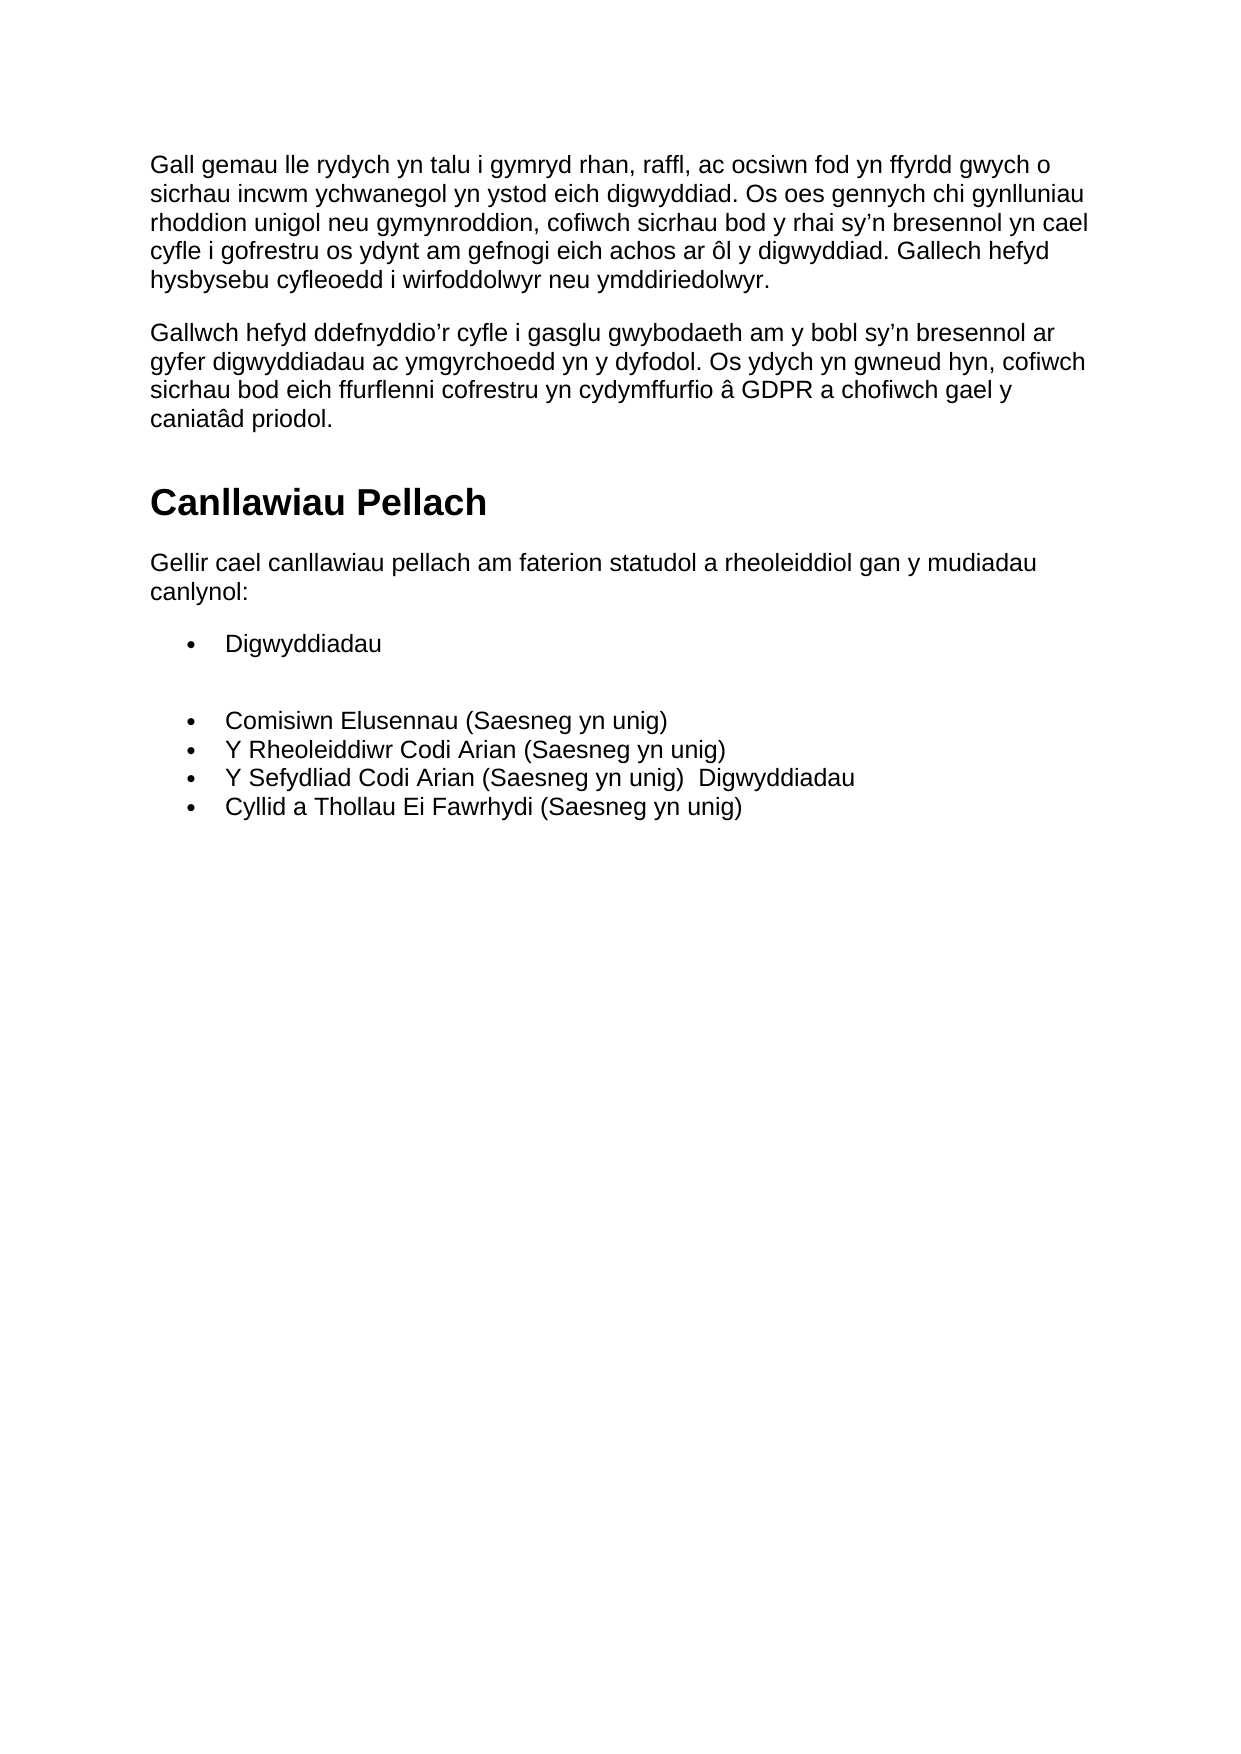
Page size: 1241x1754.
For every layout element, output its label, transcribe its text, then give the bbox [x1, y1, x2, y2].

text Canllawiau Pellach [150, 481, 1090, 524]
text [150, 150, 1090, 294]
list Comisiwn Elusennau (Saesneg yn unig) [187, 706, 1090, 734]
text Gellir cael canllawiau pellach am faterion statudol a rheoleiddiol gan y mudiadau canlynol: [150, 548, 1090, 605]
list Cyllid a Thollau Ei Fawrhydi (Saesneg yn unig) [187, 792, 1090, 821]
list Digwyddiadau [187, 629, 1090, 658]
text Gallwch hefyd ddefnyddio’r cyfle i gasglu gwybodaeth am y bobl sy’n bresennol ar gyfer digwyddiadau ac ymgyrchoedd yn y dyfodol. Os ydych yn gwneud hyn, cofiwch sicrhau bod eich ffurflenni cofrestru yn cydymffurfio â GDPR a chofiwch gael y caniatâd priodol. [150, 318, 1090, 433]
list Y Rheoleiddiwr Codi Arian (Saesneg yn unig) [187, 734, 1090, 763]
list Y Sefydliad Codi Arian (Saesneg yn unig) Digwyddiadau [187, 763, 1090, 792]
